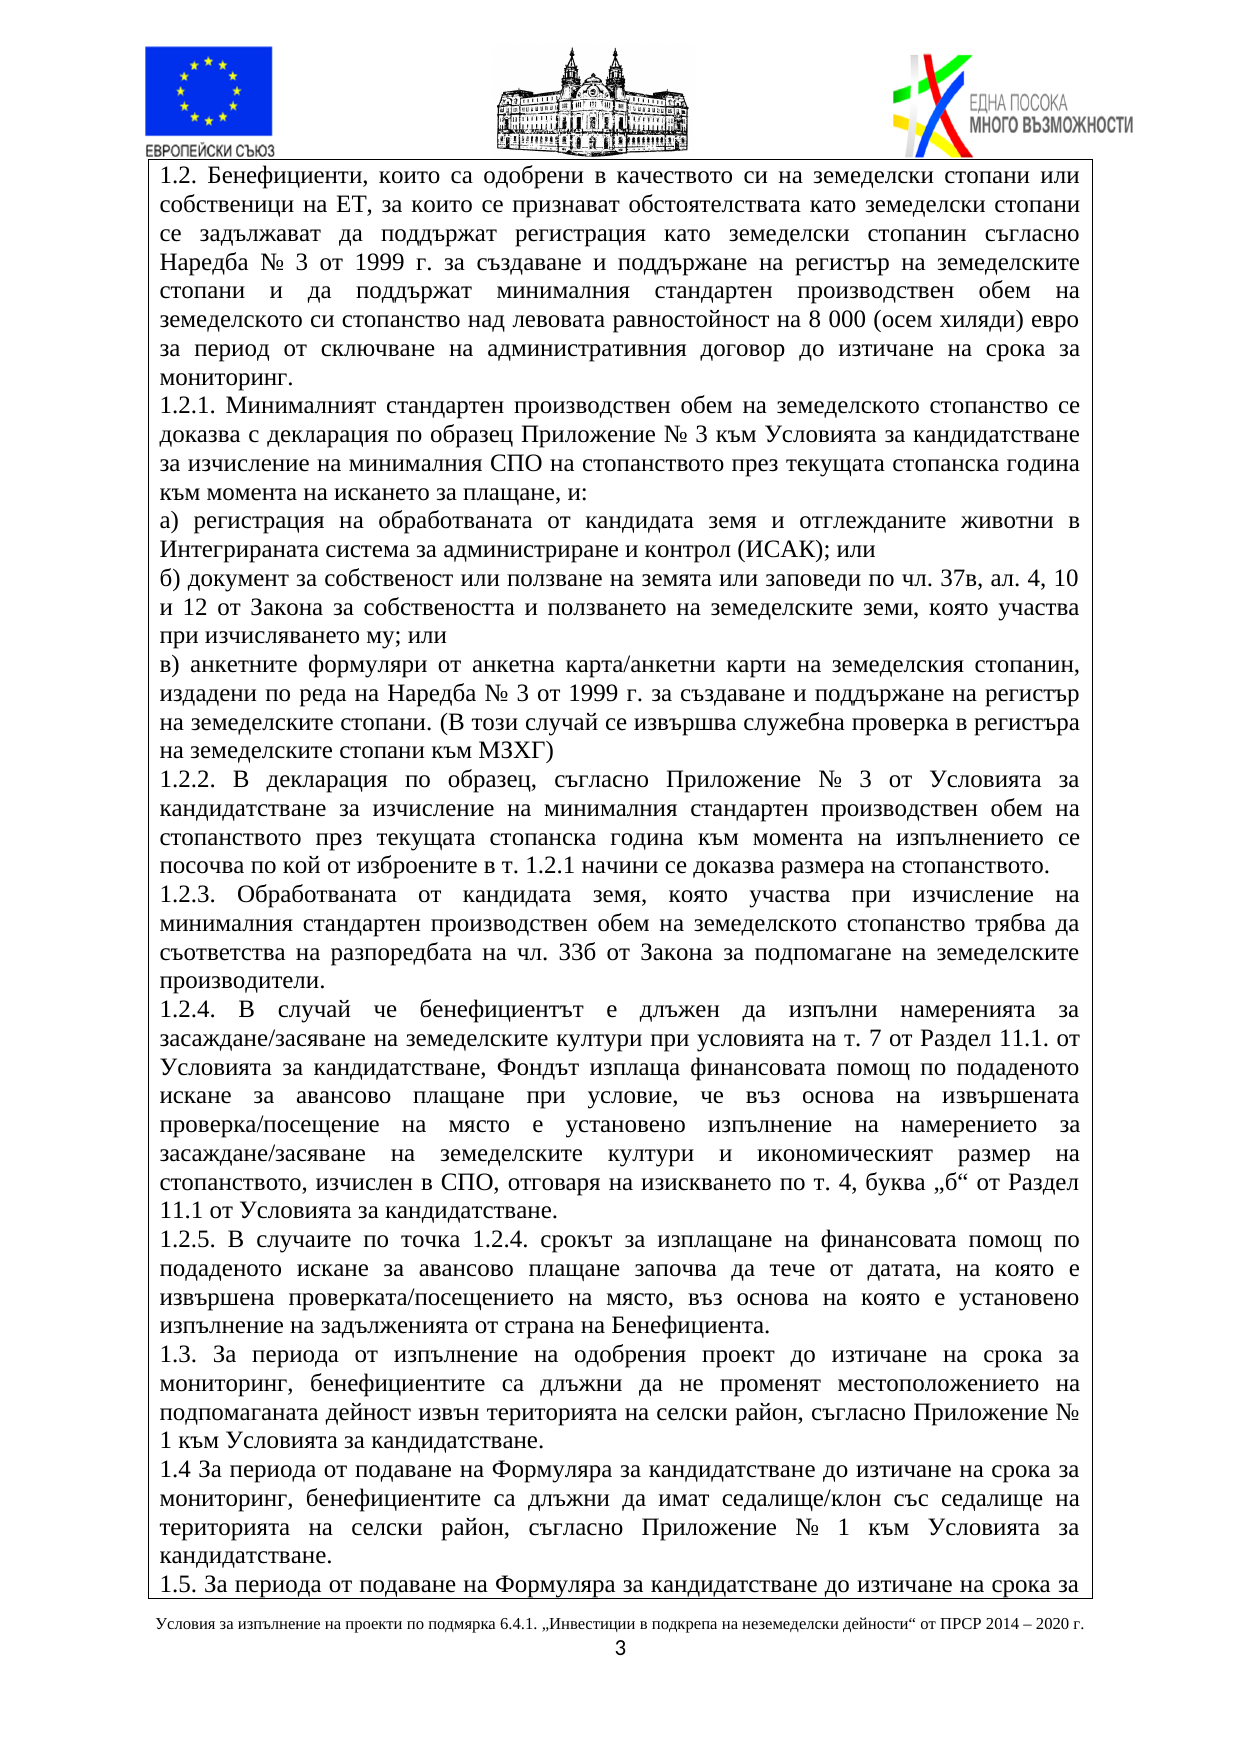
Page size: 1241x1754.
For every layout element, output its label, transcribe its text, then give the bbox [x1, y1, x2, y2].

picture [492, 44, 695, 159]
picture [145, 45, 275, 160]
picture [886, 50, 1136, 160]
